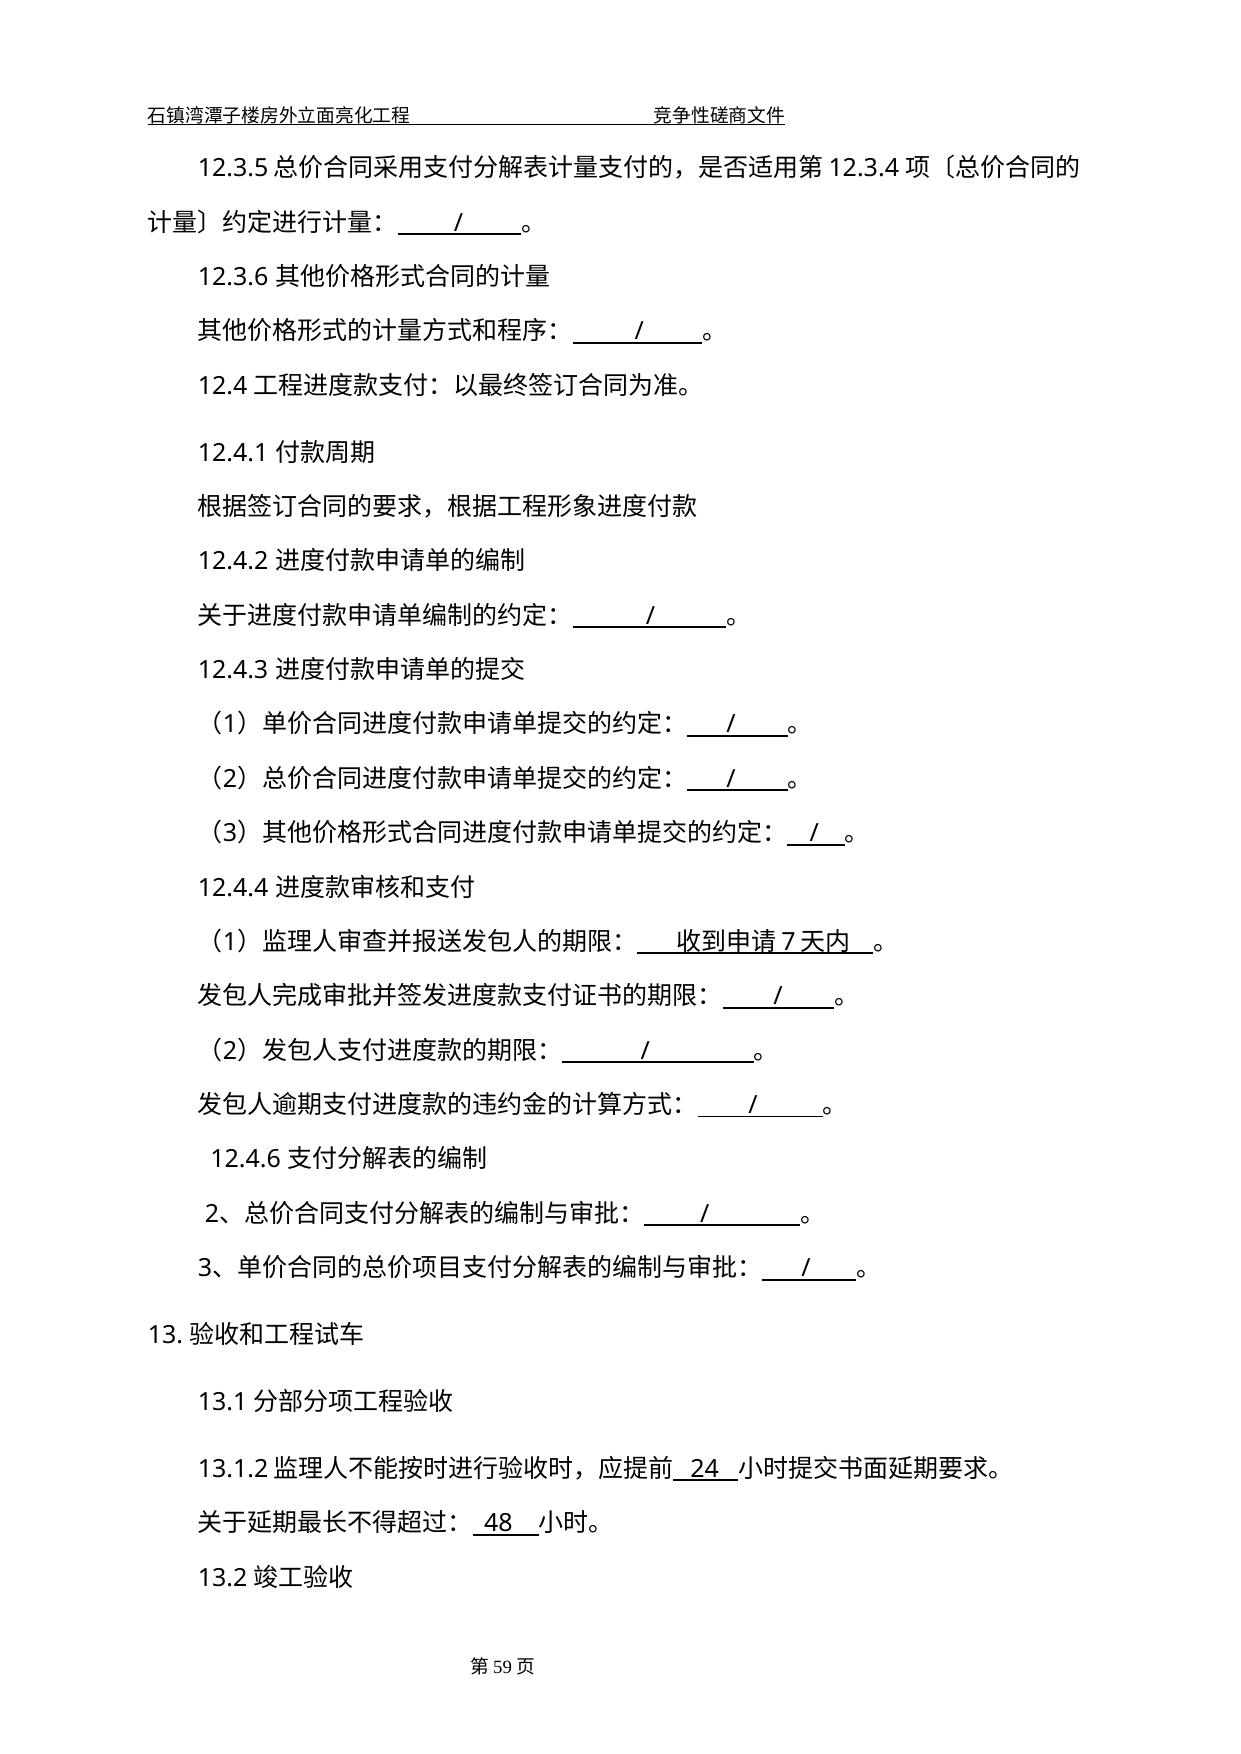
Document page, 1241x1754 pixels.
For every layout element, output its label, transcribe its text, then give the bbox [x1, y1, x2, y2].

text 12.4.6 支付分解表的编制 [148, 1139, 1093, 1175]
text 13.2 竣工验收 [148, 1557, 1093, 1593]
text （2）总价合同进度付款申请单提交的约定： / 。 [148, 758, 1093, 794]
text 发包人逾期支付进度款的违约金的计算方式： / 。 [148, 1084, 1093, 1121]
text 关于延期最长不得超过： 48 小时。 [148, 1503, 1093, 1539]
text 12.4.4 进度款审核和支付 [148, 867, 1093, 903]
text 2、总价合同支付分解表的编制与审批： / 。 [204, 1193, 1093, 1229]
text （1）监理人审查并报送发包人的期限： 收到申请7天内 。 [148, 921, 1093, 958]
text 根据签订合同的要求，根据工程形象进度付款 [148, 486, 1093, 523]
text 其他价格形式的计量方式和程序： / 。 [148, 311, 1093, 347]
text 13.1 分部分项工程验收 [148, 1381, 1093, 1418]
text 12.3.5总价合同采用支付分解表计量支付的，是否适用第12.3.4 项〔总价合同的计量〕约定进行计量： / 。 [148, 148, 1093, 238]
text 12.3.6 其他价格形式合同的计量 [148, 256, 1093, 293]
text 发包人完成审批并签发进度款支付证书的期限： / 。 [148, 976, 1093, 1012]
text 13.1.2监理人不能按时进行验收时，应提前 24 小时提交书面延期要求。 [148, 1448, 1093, 1484]
text 12.4.2 进度付款申请单的编制 [148, 541, 1093, 577]
text 13. 验收和工程试车 [148, 1314, 1093, 1351]
text （3）其他价格形式合同进度付款申请单提交的约定： / 。 [148, 813, 1093, 849]
text （2）发包人支付进度款的期限： / 。 [148, 1030, 1093, 1066]
text 3、单价合同的总价项目支付分解表的编制与审批： / 。 [148, 1248, 1093, 1284]
text 关于进度付款申请单编制的约定： / 。 [148, 595, 1093, 631]
text 12.4.1 付款周期 [148, 432, 1093, 468]
text （1）单价合同进度付款申请单提交的约定： / 。 [148, 704, 1093, 740]
text 12.4.3 进度付款申请单的提交 [148, 649, 1093, 686]
text 12.4 工程进度款支付：以最终签订合同为准。 [148, 365, 1093, 401]
